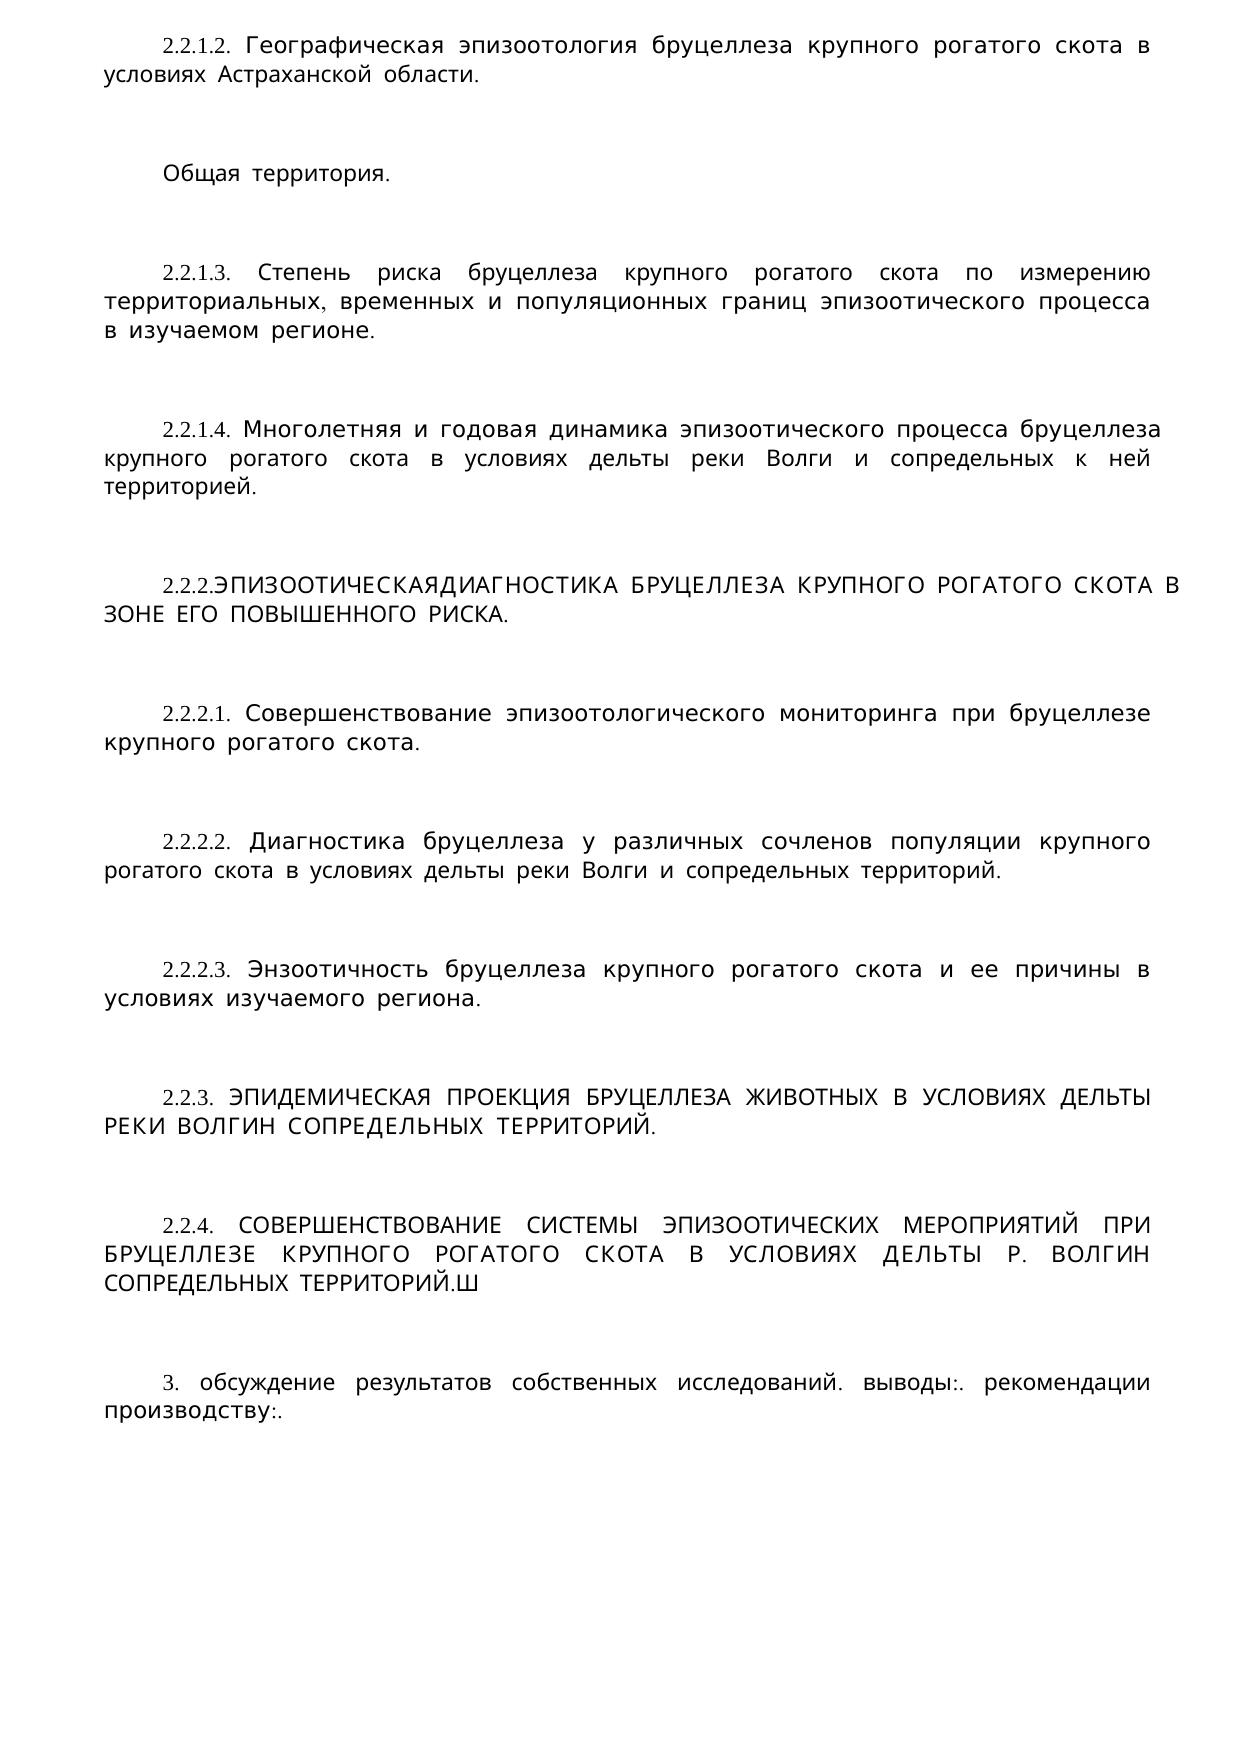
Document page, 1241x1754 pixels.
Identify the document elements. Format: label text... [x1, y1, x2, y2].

text 2.2.3. ЭПИДЕМИЧЕСКАЯ ПРОЕКЦИЯ БРУЦЕЛЛЕЗА ЖИВОТНЫХ В УСЛОВИЯХ ДЕЛЬТЫ РЕКИ ВОЛГИН СОПРЕДЕЛЬНЫХ ТЕРРИТОРИЙ. [103, 1082, 1152, 1139]
text 2.2.1.4. Многолетняя и годовая динамика эпизоотического процесса бруцеллеза крупного рогатого скота в условиях дельты реки Волги и сопредельных к ней территорией. [103, 413, 1152, 499]
text 2.2.2.1. Совершенствование эпизоотологического мониторинга при бруцеллезе крупного рогатого скота. [103, 698, 1152, 755]
text 2.2.2.ЭПИЗООТИЧЕСКАЯДИАГНОСТИКА БРУЦЕЛЛЕЗА КРУПНОГО РОГАТОГО СКОТА В ЗОНЕ ЕГО ПОВЫШЕННОГО РИСКА. [103, 570, 1152, 627]
text 2.2.1.3. Степень риска бруцеллеза крупного рогатого скота по измерению территориальных, временных и популяционных границ эпизоотического процесса в изучаемом регионе. [103, 257, 1152, 343]
text 2.2.2.3. Энзоотичность бруцеллеза крупного рогатого скота и ее причины в условиях изучаемого региона. [103, 954, 1152, 1011]
text 2.2.1.2. Географическая эпизоотология бруцеллеза крупного рогатого скота в условиях Астраханской области. [103, 29, 1152, 87]
text Общая территория. [103, 157, 1152, 186]
text 2.2.4. СОВЕРШЕНСТВОВАНИЕ СИСТЕМЫ ЭПИЗООТИЧЕСКИХ МЕРОПРИЯТИЙ ПРИ БРУЦЕЛЛЕЗЕ КРУПНОГО РОГАТОГО СКОТА В УСЛОВИЯХ ДЕЛЬТЫ Р. ВОЛГИН СОПРЕДЕЛЬНЫХ ТЕРРИТОРИЙ.Ш [103, 1209, 1152, 1296]
text 3. обсуждение результатов собственных исследований. выводы:. рекомендации производству:. [103, 1366, 1152, 1424]
text 2.2.2.2. Диагностика бруцеллеза у различных сочленов популяции крупного рогатого скота в условиях дельты реки Волги и сопредельных территорий. [103, 826, 1152, 883]
